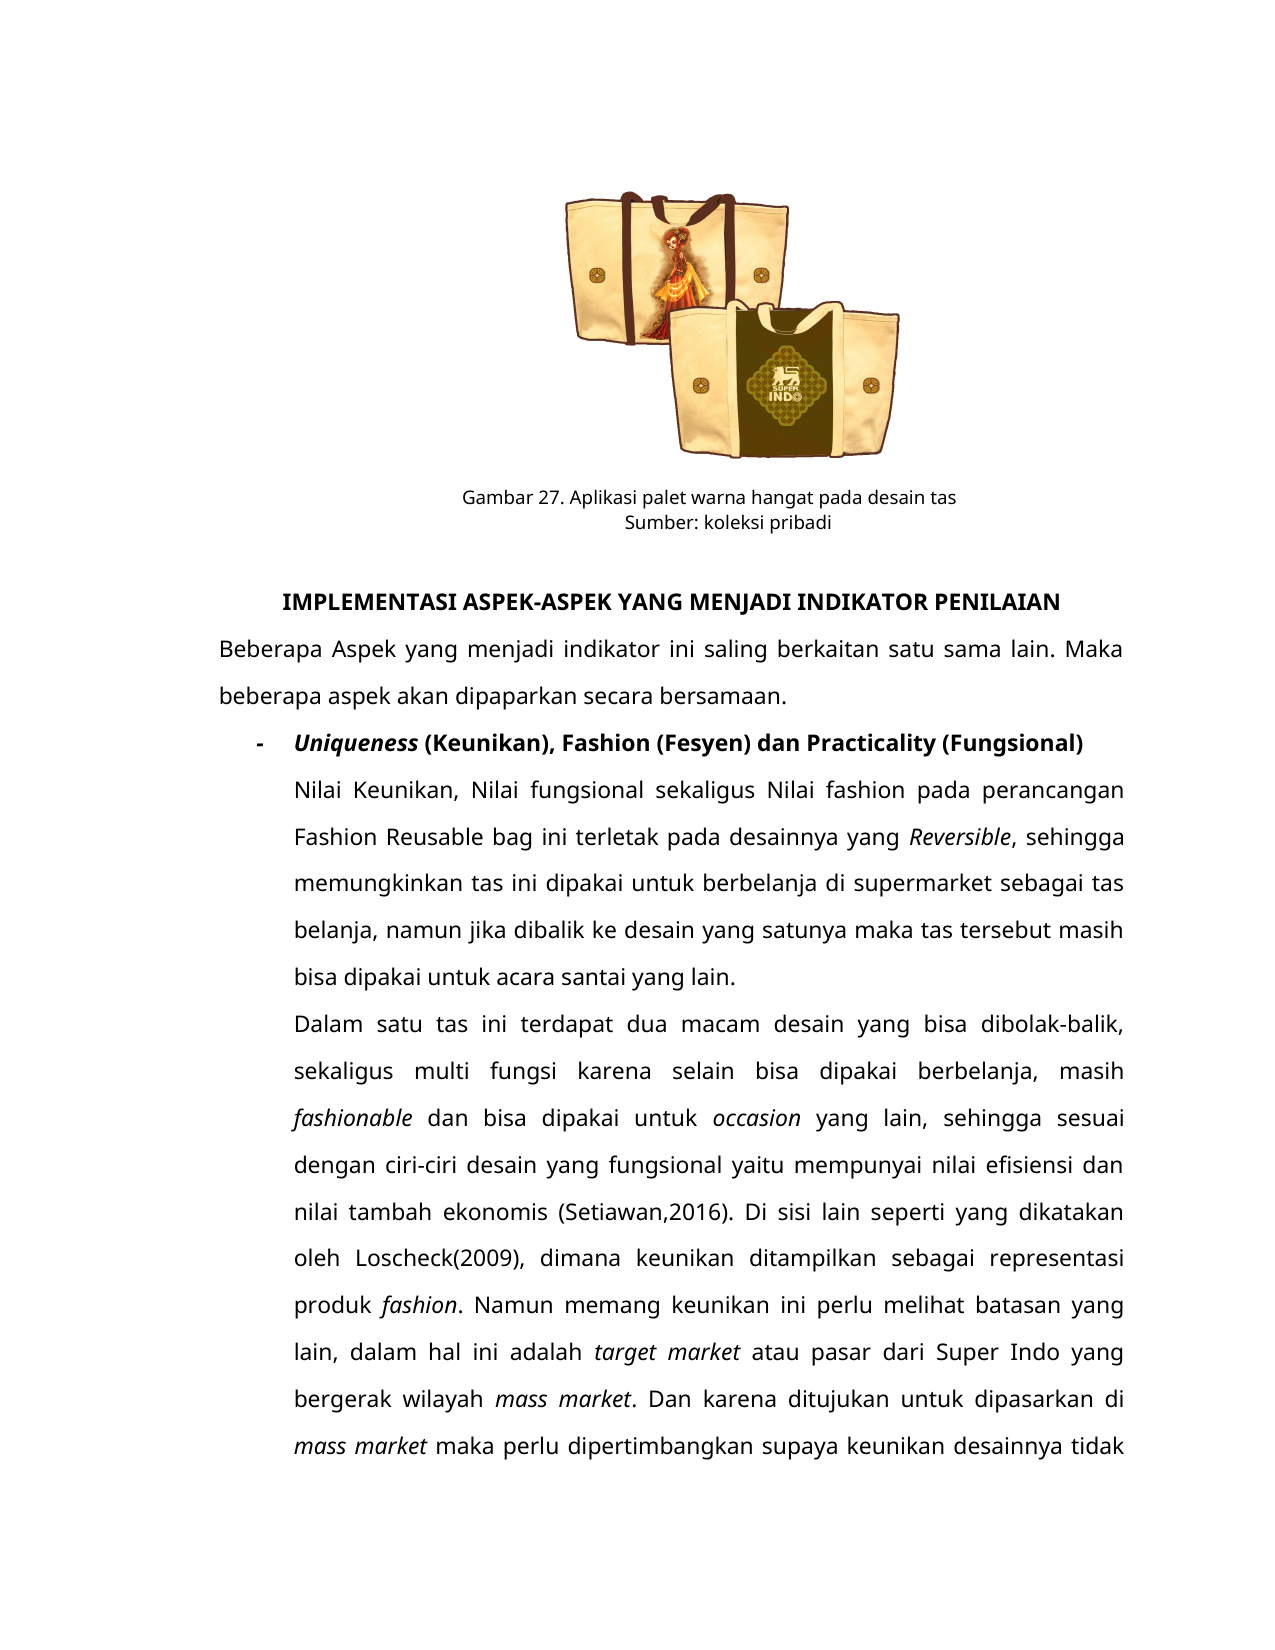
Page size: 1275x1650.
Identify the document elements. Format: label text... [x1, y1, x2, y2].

list Sumber: koleksi pribadi [331, 509, 1125, 535]
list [293, 1008, 1125, 1461]
list IMPLEMENTASI ASPEK-ASPEK YANG MENJADI INDIKATOR PENILAIAN [218, 586, 1125, 617]
list Beberapa Aspek yang menjadi indikator ini saling berkaitan satu sama lain. Maka beberapa aspek akan dipaparkan secara bersamaan. [218, 633, 1125, 711]
list Gambar 27. Aplikasi palet warna hangat pada desain tas [293, 484, 1125, 509]
list Uniqueness (Keunikan), Fashion (Fesyen) dan Practicality (Fungsional) [256, 727, 1125, 758]
list Nilai Keunikan, Nilai fungsional sekaligus Nilai fashion pada perancangan Fashion Reusable bag ini terletak pada desainnya yang Reversible, sehingga memungkinkan tas ini dipakai untuk berbelanja di supermarket sebagai tas belanja, namun jika dibalik ke desain yang satunya maka tas tersebut masih bisa dipakai untuk acara santai yang lain. [293, 773, 1125, 992]
picture [551, 177, 905, 470]
